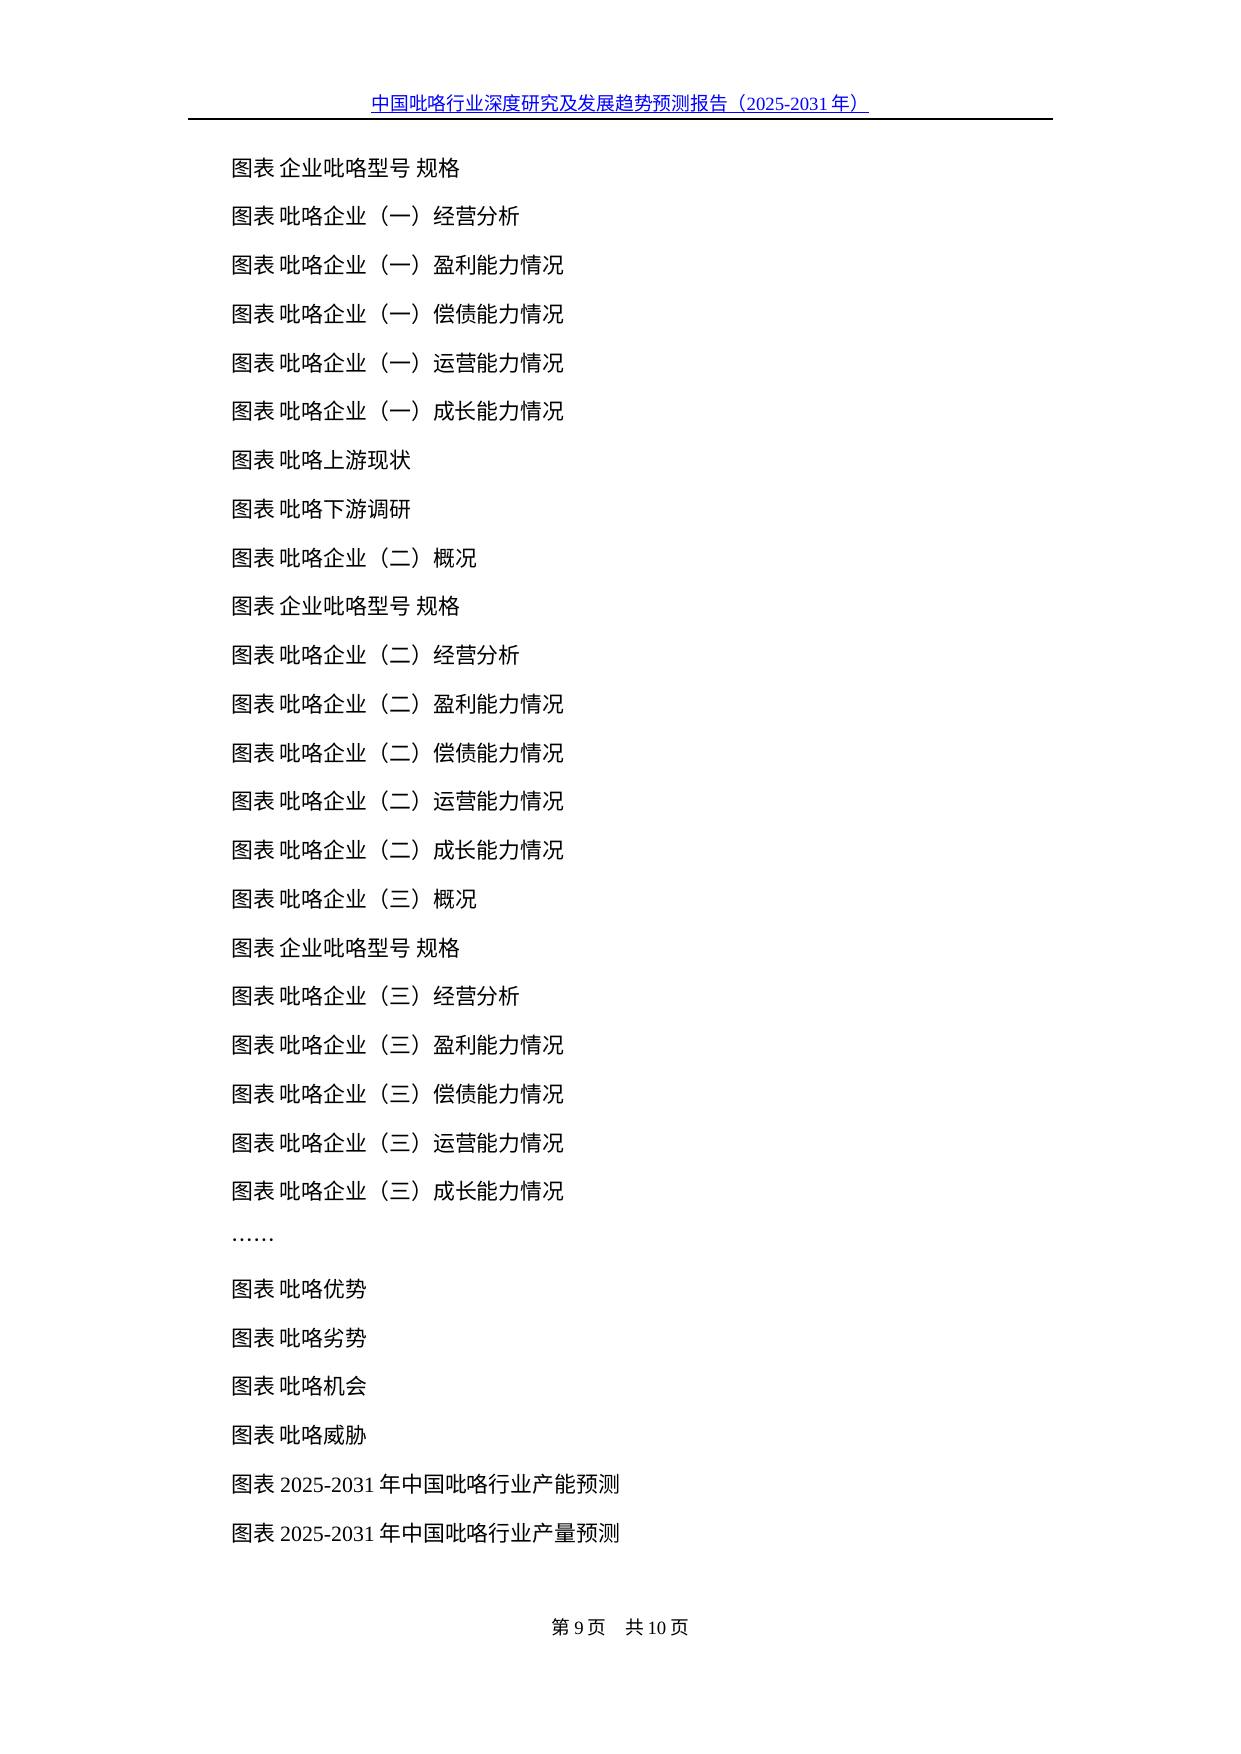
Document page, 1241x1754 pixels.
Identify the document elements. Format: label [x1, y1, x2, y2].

text [187, 150, 1053, 1548]
